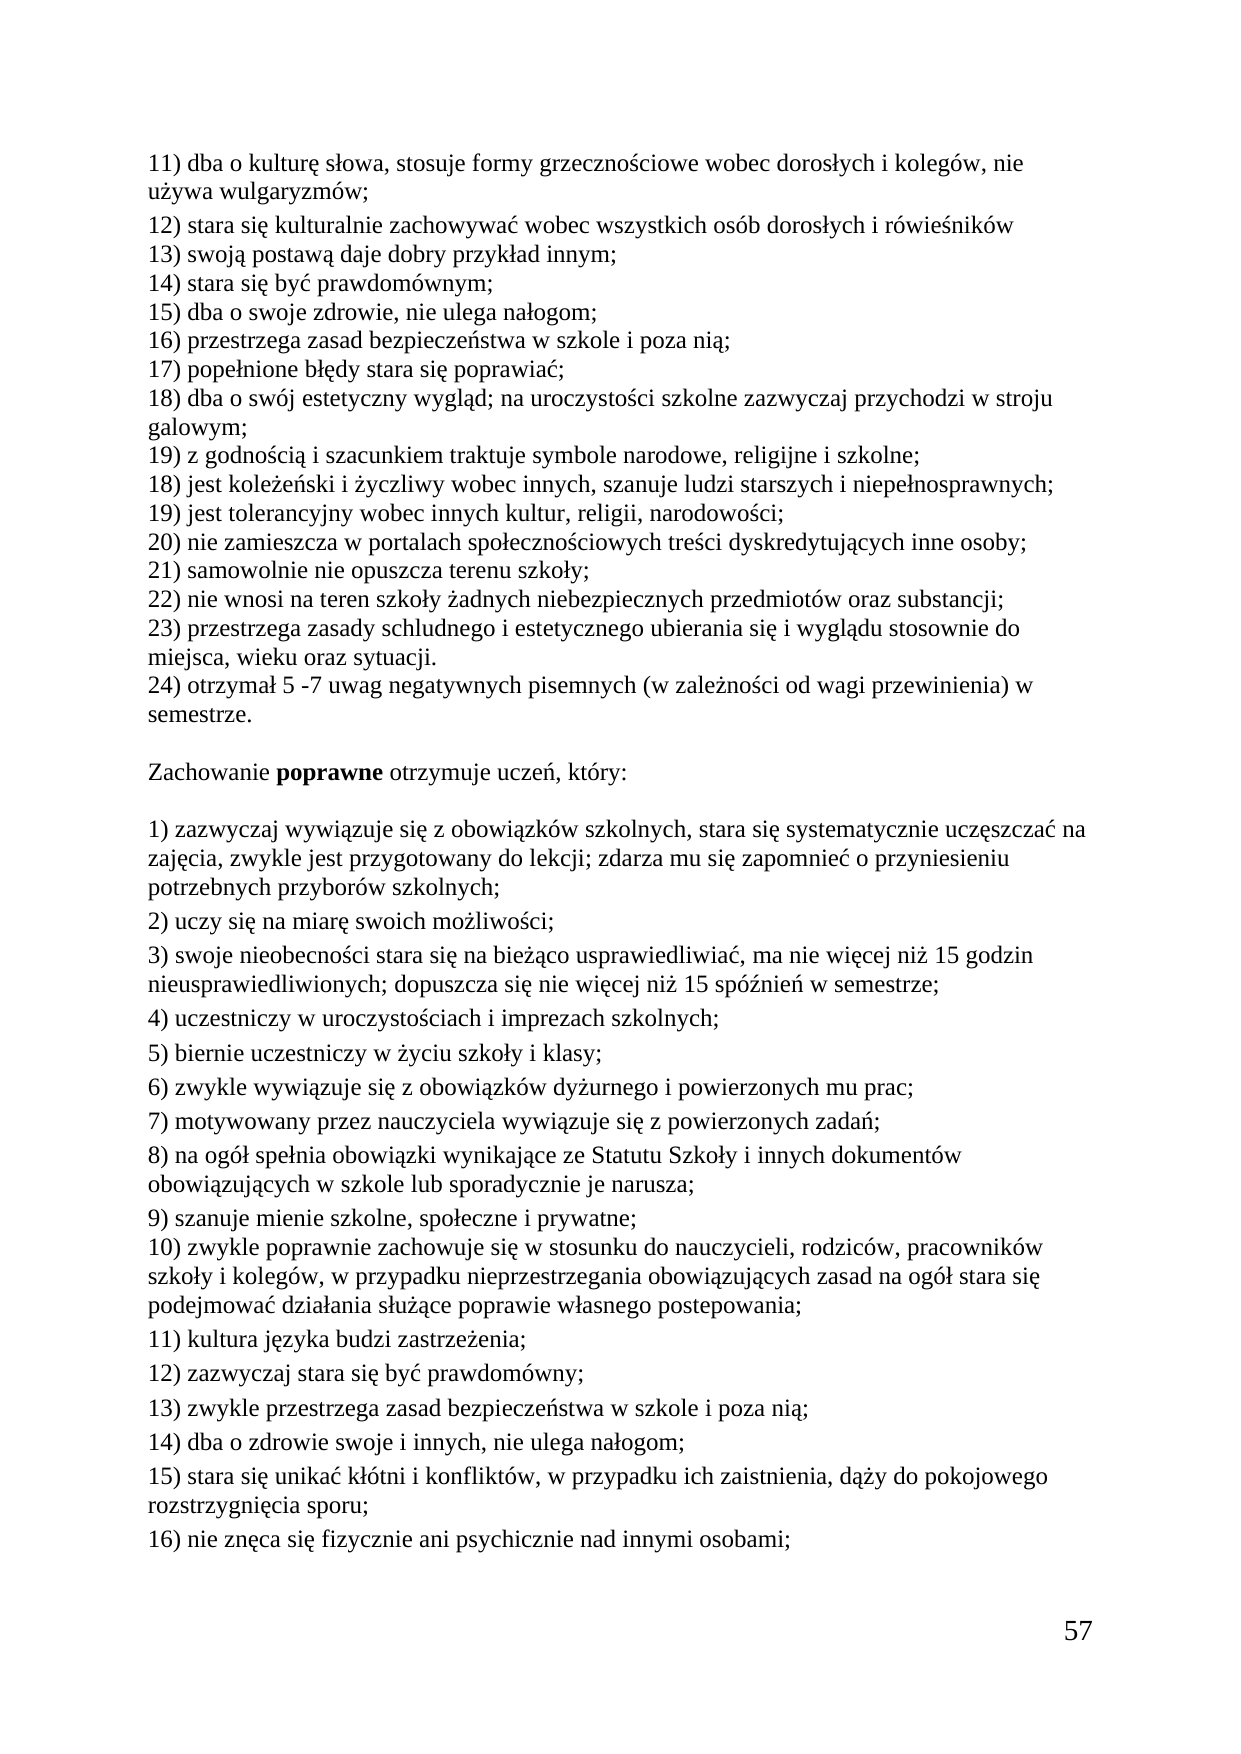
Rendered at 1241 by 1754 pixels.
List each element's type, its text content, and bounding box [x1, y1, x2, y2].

text 7) motywowany przez nauczyciela wywiązuje się z powierzonych zadań; [148, 1106, 1093, 1135]
text 15) dba o swoje zdrowie, nie ulega nałogom; [148, 297, 1093, 326]
text 15) stara się unikać kłótni i konfliktów, w przypadku ich zaistnienia, dąży do pokojowego rozstrzygnięcia sporu; [148, 1461, 1093, 1519]
text 19) z godnością i szacunkiem traktuje symbole narodowe, religijne i szkolne; [148, 441, 1093, 469]
text 14) stara się być prawdomównym; [148, 268, 1093, 297]
text 11) dba o kulturę słowa, stosuje formy grzecznościowe wobec dorosłych i kolegów, nie używa wulgaryzmów; [148, 148, 1093, 205]
text 8) na ogół spełnia obowiązki wynikające ze Statutu Szkoły i innych dokumentów obowiązujących w szkole lub sporadycznie je narusza; [148, 1141, 1093, 1198]
text 6) zwykle wywiązuje się z obowiązków dyżurnego i powierzonych mu prac; [148, 1072, 1093, 1101]
text 21) samowolnie nie opuszcza terenu szkoły; [148, 556, 1093, 584]
text 1) zazwyczaj wywiązuje się z obowiązków szkolnych, stara się systematycznie uczęszczać na zajęcia, zwykle jest przygotowany do lekcji; zdarza mu się zapomnieć o przyniesieniu potrzebnych przyborów szkolnych; [148, 814, 1093, 901]
text 2) uczy się na miarę swoich możliwości; [148, 906, 1093, 935]
text 13) zwykle przestrzega zasad bezpieczeństwa w szkole i poza nią; [148, 1393, 1093, 1421]
text 24) otrzymał 5 -7 uwag negatywnych pisemnych (w zależności od wagi przewinienia) w semestrze. [148, 671, 1093, 728]
text 14) dba o zdrowie swoje i innych, nie ulega nałogom; [148, 1427, 1093, 1456]
text 4) uczestniczy w uroczystościach i imprezach szkolnych; [148, 1003, 1093, 1032]
text 17) popełnione błędy stara się poprawiać; [148, 354, 1093, 383]
text 18) jest koleżeński i życzliwy wobec innych, szanuje ludzi starszych i niepełnosprawnych; [148, 469, 1093, 498]
text Zachowanie poprawne otrzymuje uczeń, który: [148, 757, 1093, 786]
text 10) zwykle poprawnie zachowuje się w stosunku do nauczycieli, rodziców, pracowników szkoły i kolegów, w przypadku nieprzestrzegania obowiązujących zasad na ogół stara się podejmować działania służące poprawie własnego postepowania; [148, 1232, 1093, 1318]
text 16) przestrzega zasad bezpieczeństwa w szkole i poza nią; [148, 326, 1093, 354]
text 20) nie zamieszcza w portalach społecznościowych treści dyskredytujących inne osoby; [148, 527, 1093, 556]
text 16) nie znęca się fizycznie ani psychicznie nad innymi osobami; [148, 1524, 1093, 1553]
text 5) biernie uczestniczy w życiu szkoły i klasy; [148, 1038, 1093, 1066]
text 11) kultura języka budzi zastrzeżenia; [148, 1324, 1093, 1353]
text 13) swoją postawą daje dobry przykład innym; [148, 239, 1093, 268]
text 23) przestrzega zasady schludnego i estetycznego ubierania się i wyglądu stosownie do miejsca, wieku oraz sytuacji. [148, 613, 1093, 671]
text 9) szanuje mienie szkolne, społeczne i prywatne; [148, 1203, 1093, 1232]
text 12) stara się kulturalnie zachowywać wobec wszystkich osób dorosłych i rówieśników [148, 211, 1093, 239]
text 18) dba o swój estetyczny wygląd; na uroczystości szkolne zazwyczaj przychodzi w stroju galowym; [148, 383, 1093, 441]
text 12) zazwyczaj stara się być prawdomówny; [148, 1358, 1093, 1387]
text 3) swoje nieobecności stara się na bieżąco usprawiedliwiać, ma nie więcej niż 15 godzin nieusprawiedliwionych; dopuszcza się nie więcej niż 15 spóźnień w semestrze; [148, 940, 1093, 998]
text 19) jest tolerancyjny wobec innych kultur, religii, narodowości; [148, 498, 1093, 527]
text 22) nie wnosi na teren szkoły żadnych niebezpiecznych przedmiotów oraz substancji; [148, 584, 1093, 613]
